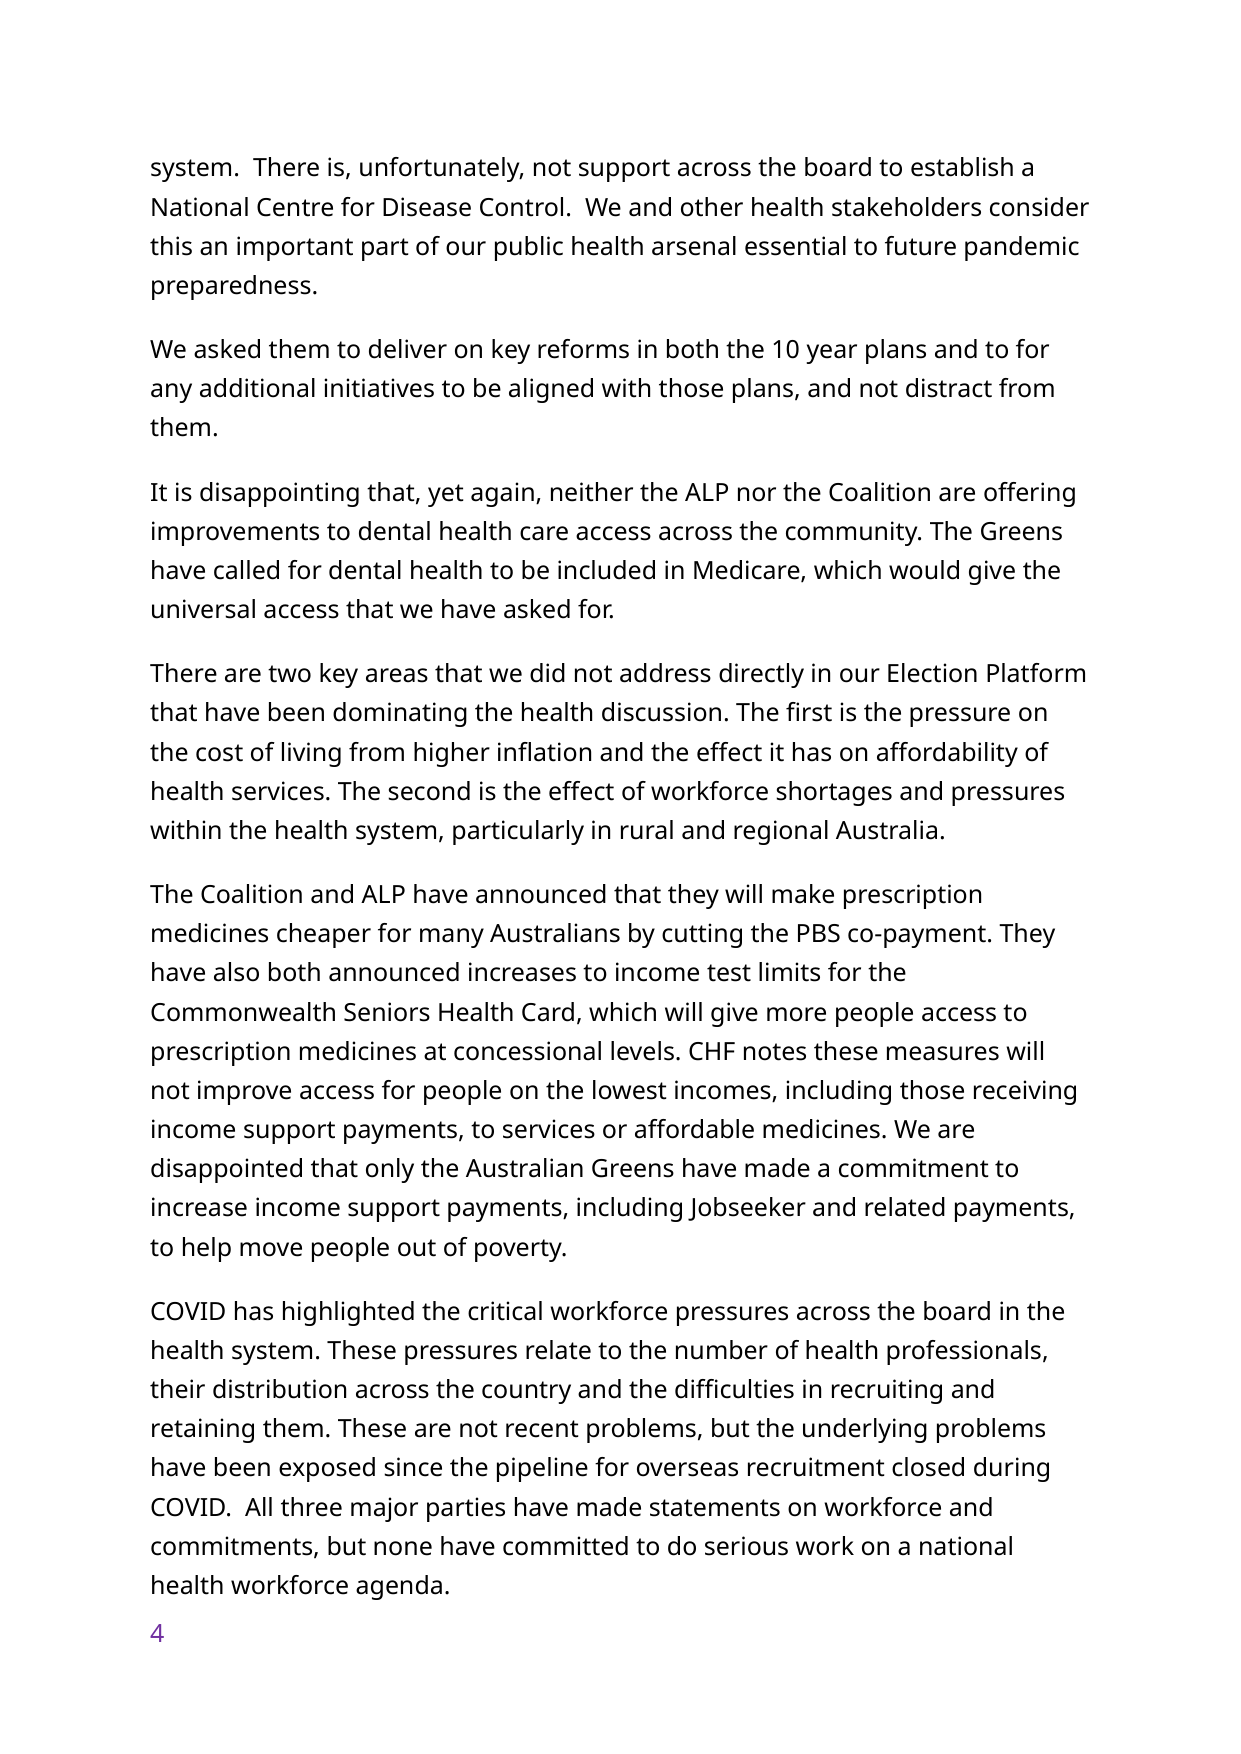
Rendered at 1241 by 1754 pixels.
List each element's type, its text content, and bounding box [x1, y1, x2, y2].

text The Coalition and ALP have announced that they will make prescription medicines cheaper for many Australians by cutting the PBS co-payment. They have also both announced increases to income test limits for the Commonwealth Seniors Health Card, which will give more people access to prescription medicines at concessional levels. CHF notes these measures will not improve access for people on the lowest incomes, including those receiving income support payments, to services or affordable medicines. We are disappointed that only the Australian Greens have made a commitment to increase income support payments, including Jobseeker and related payments, to help move people out of poverty. [150, 877, 1090, 1263]
text COVID has highlighted the critical workforce pressures across the board in the health system. These pressures relate to the number of health professionals, their distribution across the country and the difficulties in recruiting and retaining them. These are not recent problems, but the underlying problems have been exposed since the pipeline for overseas recruitment closed during COVID. All three major parties have made statements on workforce and commitments, but none have committed to do serious work on a national health workforce agenda. [150, 1293, 1090, 1602]
text There are two key areas that we did not address directly in our Election Platform that have been dominating the health discussion. The first is the pressure on the cost of living from higher inflation and the effect it has on affordability of health services. The second is the effect of workforce shortages and pressures within the health system, particularly in rural and regional Australia. [150, 656, 1090, 847]
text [150, 150, 1090, 302]
text It is disappointing that, yet again, neither the ALP nor the Coalition are offering improvements to dental health care access across the community. The Greens have called for dental health to be included in Medicare, which would give the universal access that we have asked for. [150, 474, 1090, 626]
text We asked them to deliver on key reforms in both the 10 year plans and to for any additional initiatives to be aligned with those plans, and not distract from them. [150, 332, 1090, 444]
